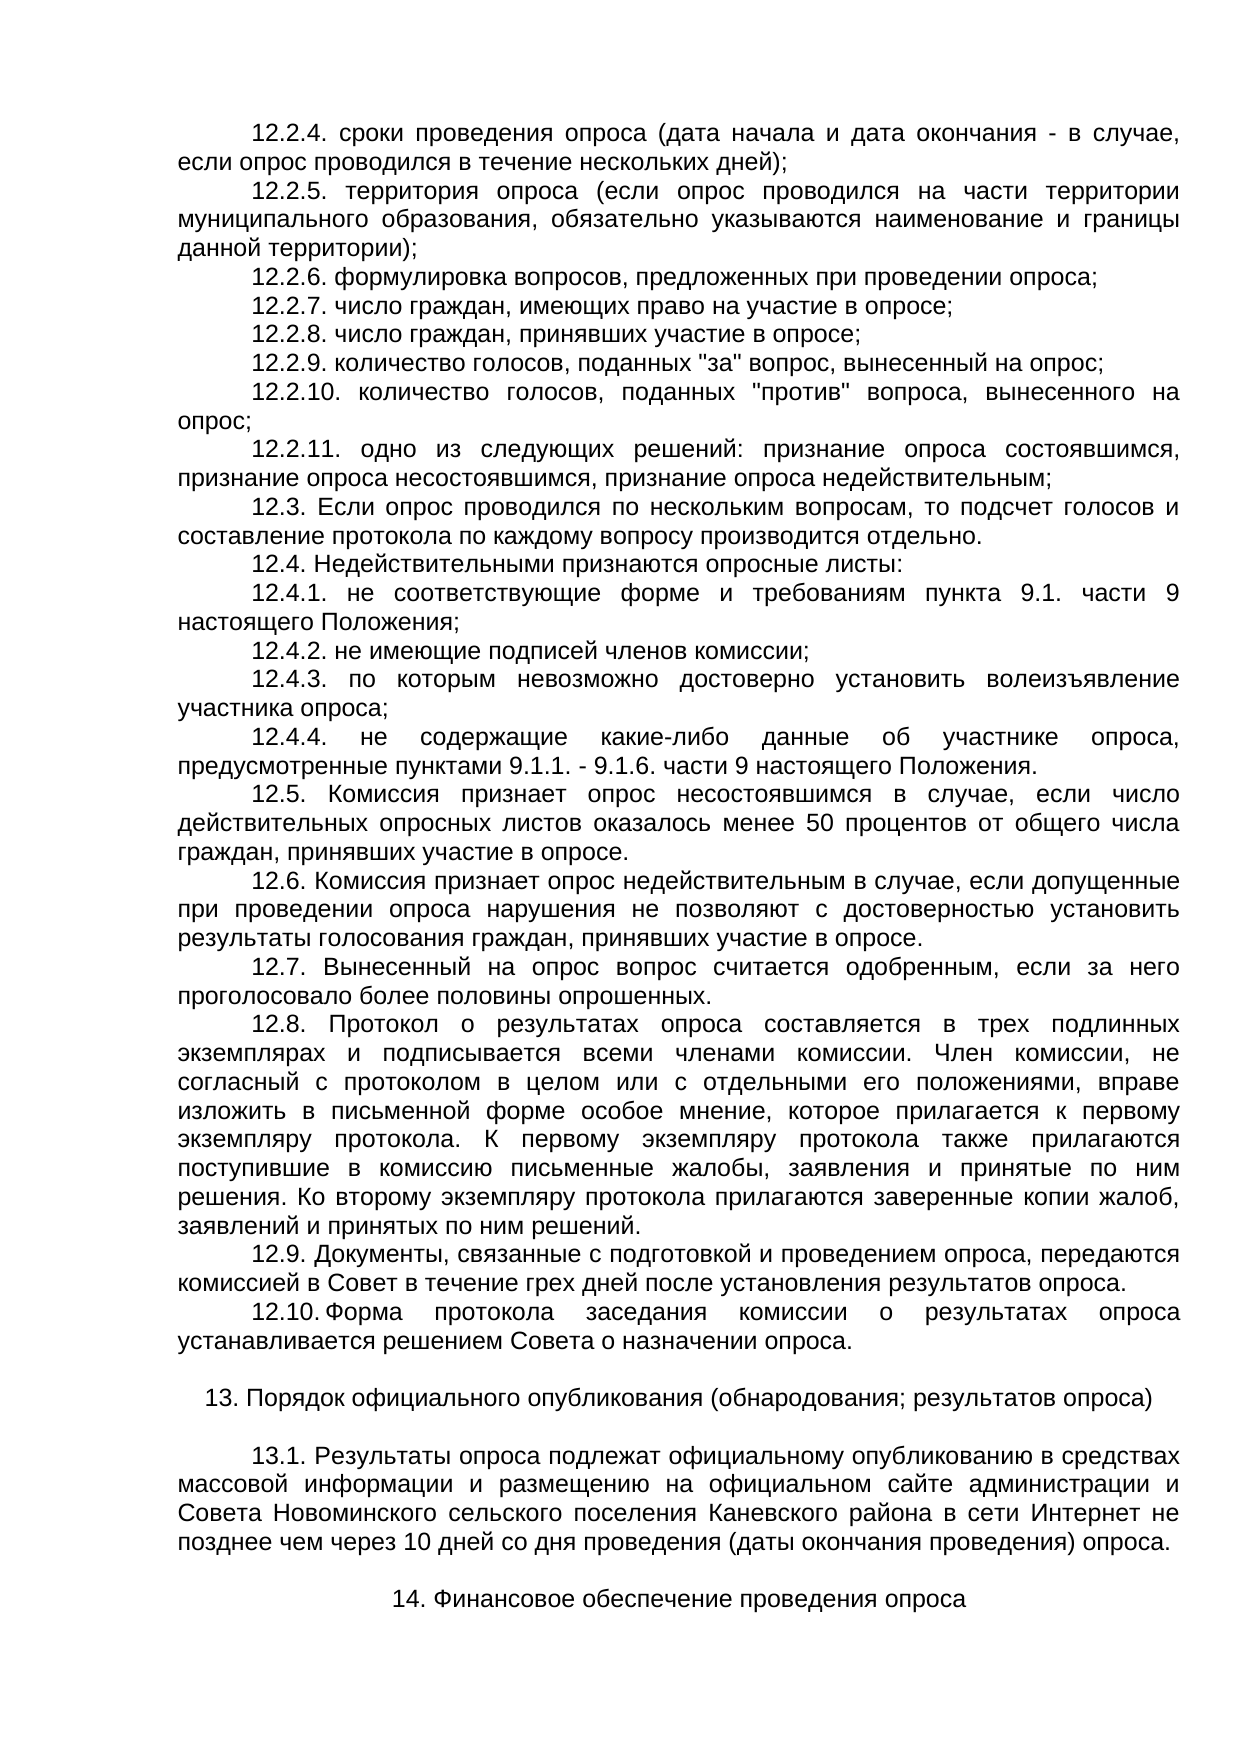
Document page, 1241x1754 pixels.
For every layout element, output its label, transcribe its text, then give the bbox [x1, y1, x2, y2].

text 12.5. Комиссия признает опрос несостоявшимся в случае, если число действительных опросных листов оказалось менее 50 процентов от общего числа граждан, принявших участие в опросе. [177, 779, 1181, 866]
text 12.2.8. число граждан, принявших участие в опросе; [177, 319, 1181, 348]
text 12.4.1. не соответствующие форме и требованиям пункта 9.1. части 9 настоящего Положения; [177, 578, 1181, 636]
text 12.2.4. сроки проведения опроса (дата начала и дата окончания - в случае, если опрос проводился в течение нескольких дней); [177, 118, 1181, 176]
text 12.4.3. по которым невозможно достоверно установить волеизъявление участника опроса; [177, 664, 1181, 722]
text 12.4.2. не имеющие подписей членов комиссии; [177, 636, 1181, 664]
text 12.2.7. число граждан, имеющих право на участие в опросе; [177, 291, 1181, 319]
text 12.2.10. количество голосов, поданных "против" вопроса, вынесенного на опрос; [177, 377, 1181, 434]
text 12.4. Недействительными признаются опросные листы: [177, 549, 1181, 578]
text 12.9. Документы, связанные с подготовкой и проведением опроса, передаются комиссией в Совет в течение грех дней после установления результатов опроса. [177, 1239, 1181, 1297]
text 12.8. Протокол о результатах опроса составляется в трех подлинных экземплярах и подписывается всеми членами комиссии. Член комиссии, не согласный с протоколом в целом или с отдельными его положениями, вправе изложить в письменной форме особое мнение, которое прилагается к первому экземпляру протокола. К первому экземпляру протокола также прилагаются поступившие в комиссию письменные жалобы, заявления и принятые по ним решения. Ко второму экземпляру протокола прилагаются заверенные копии жалоб, заявлений и принятых по ним решений. [177, 1009, 1181, 1239]
text 13. Порядок официального опубликования (обнародования; результатов опроса) [177, 1383, 1181, 1412]
text 12.6. Комиссия признает опрос недействительным в случае, если допущенные при проведении опроса нарушения не позволяют с достоверностью установить результаты голосования граждан, принявших участие в опросе. [177, 866, 1181, 952]
text 14. Финансовое обеспечение проведения опроса [177, 1584, 1181, 1613]
text 13.1. Результаты опроса подлежат официальному опубликованию в средствах массовой информации и размещению на официальном сайте администрации и Совета Новоминского сельского поселения Каневского района в сети Интернет не позднее чем через 10 дней со дня проведения (даты окончания проведения) опроса. [177, 1441, 1181, 1556]
text 12.2.9. количество голосов, поданных "за" вопрос, вынесенный на опрос; [177, 348, 1181, 377]
text 12.10. Форма протокола заседания комиссии о результатах опроса устанавливается решением Совета о назначении опроса. [177, 1297, 1181, 1354]
text 12.2.5. территория опроса (если опрос проводился на части территории муниципального образования, обязательно указываются наименование и границы данной территории); [177, 176, 1181, 262]
text 12.4.4. не содержащие какие-либо данные об участнике опроса, предусмотренные пунктами 9.1.1. - 9.1.6. части 9 настоящего Положения. [177, 722, 1181, 779]
text 12.2.11. одно из следующих решений: признание опроса состоявшимся, признание опроса несостоявшимся, признание опроса недействительным; [177, 434, 1181, 492]
text 12.3. Если опрос проводился по нескольким вопросам, то подсчет голосов и составление протокола по каждому вопросу производится отдельно. [177, 492, 1181, 549]
text 12.2.6. формулировка вопросов, предложенных при проведении опроса; [177, 262, 1181, 291]
text 12.7. Вынесенный на опрос вопрос считается одобренным, если за него проголосовало более половины опрошенных. [177, 952, 1181, 1009]
